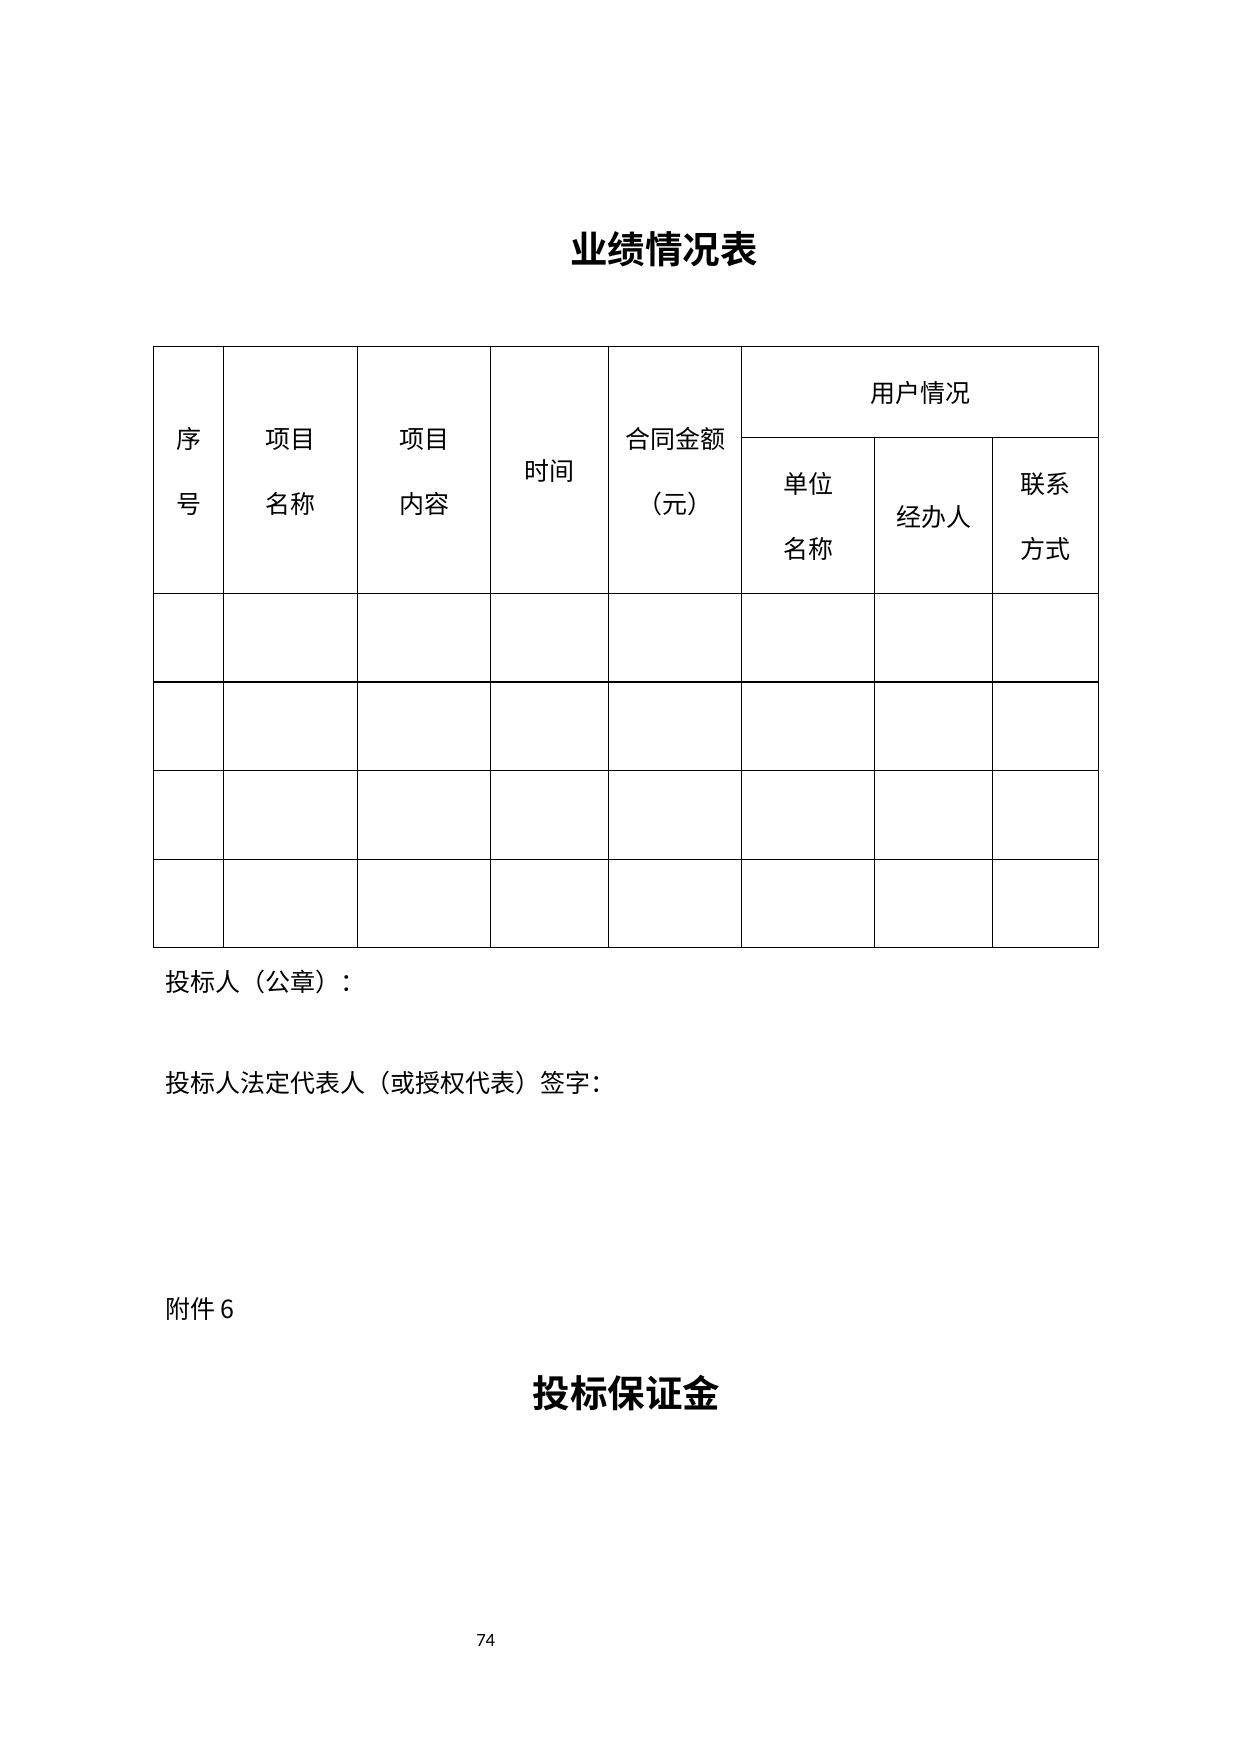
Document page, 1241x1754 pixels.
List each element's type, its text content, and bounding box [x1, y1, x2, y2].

table_cell 单位 名称 [742, 438, 874, 593]
table_cell [358, 860, 490, 947]
table_cell [742, 860, 874, 947]
table_cell [875, 594, 992, 681]
table_header 序号 [154, 347, 223, 593]
table_cell [358, 771, 490, 859]
table_cell [609, 860, 741, 947]
table_header 项目 名称 [224, 347, 357, 593]
text 业绩情况表 [165, 219, 1087, 274]
table_cell [491, 771, 608, 859]
table_cell [993, 594, 1098, 681]
table_cell [993, 771, 1098, 859]
table_header 用户情况 [742, 347, 1098, 437]
table_cell [609, 594, 741, 681]
table_cell [993, 860, 1098, 947]
table_cell [491, 594, 608, 681]
text 附件6 [165, 1275, 1087, 1340]
table_cell [154, 594, 223, 681]
table_cell 经办人 [875, 438, 992, 593]
table_cell [491, 683, 608, 770]
table_cell 联系 方式 [993, 438, 1098, 593]
table_cell [358, 594, 490, 681]
table_cell [742, 594, 874, 681]
table_cell [609, 683, 741, 770]
table_cell [875, 771, 992, 859]
table_cell [154, 683, 223, 770]
table_cell [875, 683, 992, 770]
table_cell [224, 771, 357, 859]
table_cell [224, 683, 357, 770]
table_header 时间 [491, 347, 608, 593]
table_cell [742, 683, 874, 770]
table_cell [224, 860, 357, 947]
table_cell [154, 860, 223, 947]
table_cell [993, 683, 1098, 770]
text 投标人（公章）： [165, 948, 1087, 1013]
text 投标人法定代表人（或授权代表）签字： [165, 1049, 1087, 1114]
table_cell [742, 771, 874, 859]
table_cell [491, 860, 608, 947]
table_cell [154, 771, 223, 859]
table_header 合同金额（元） [609, 347, 741, 593]
table_header 项目 内容 [358, 347, 490, 593]
table_cell [875, 860, 992, 947]
text 投标保证金 [165, 1358, 1087, 1423]
table_cell [358, 683, 490, 770]
table_cell [224, 594, 357, 681]
table_cell [609, 771, 741, 859]
